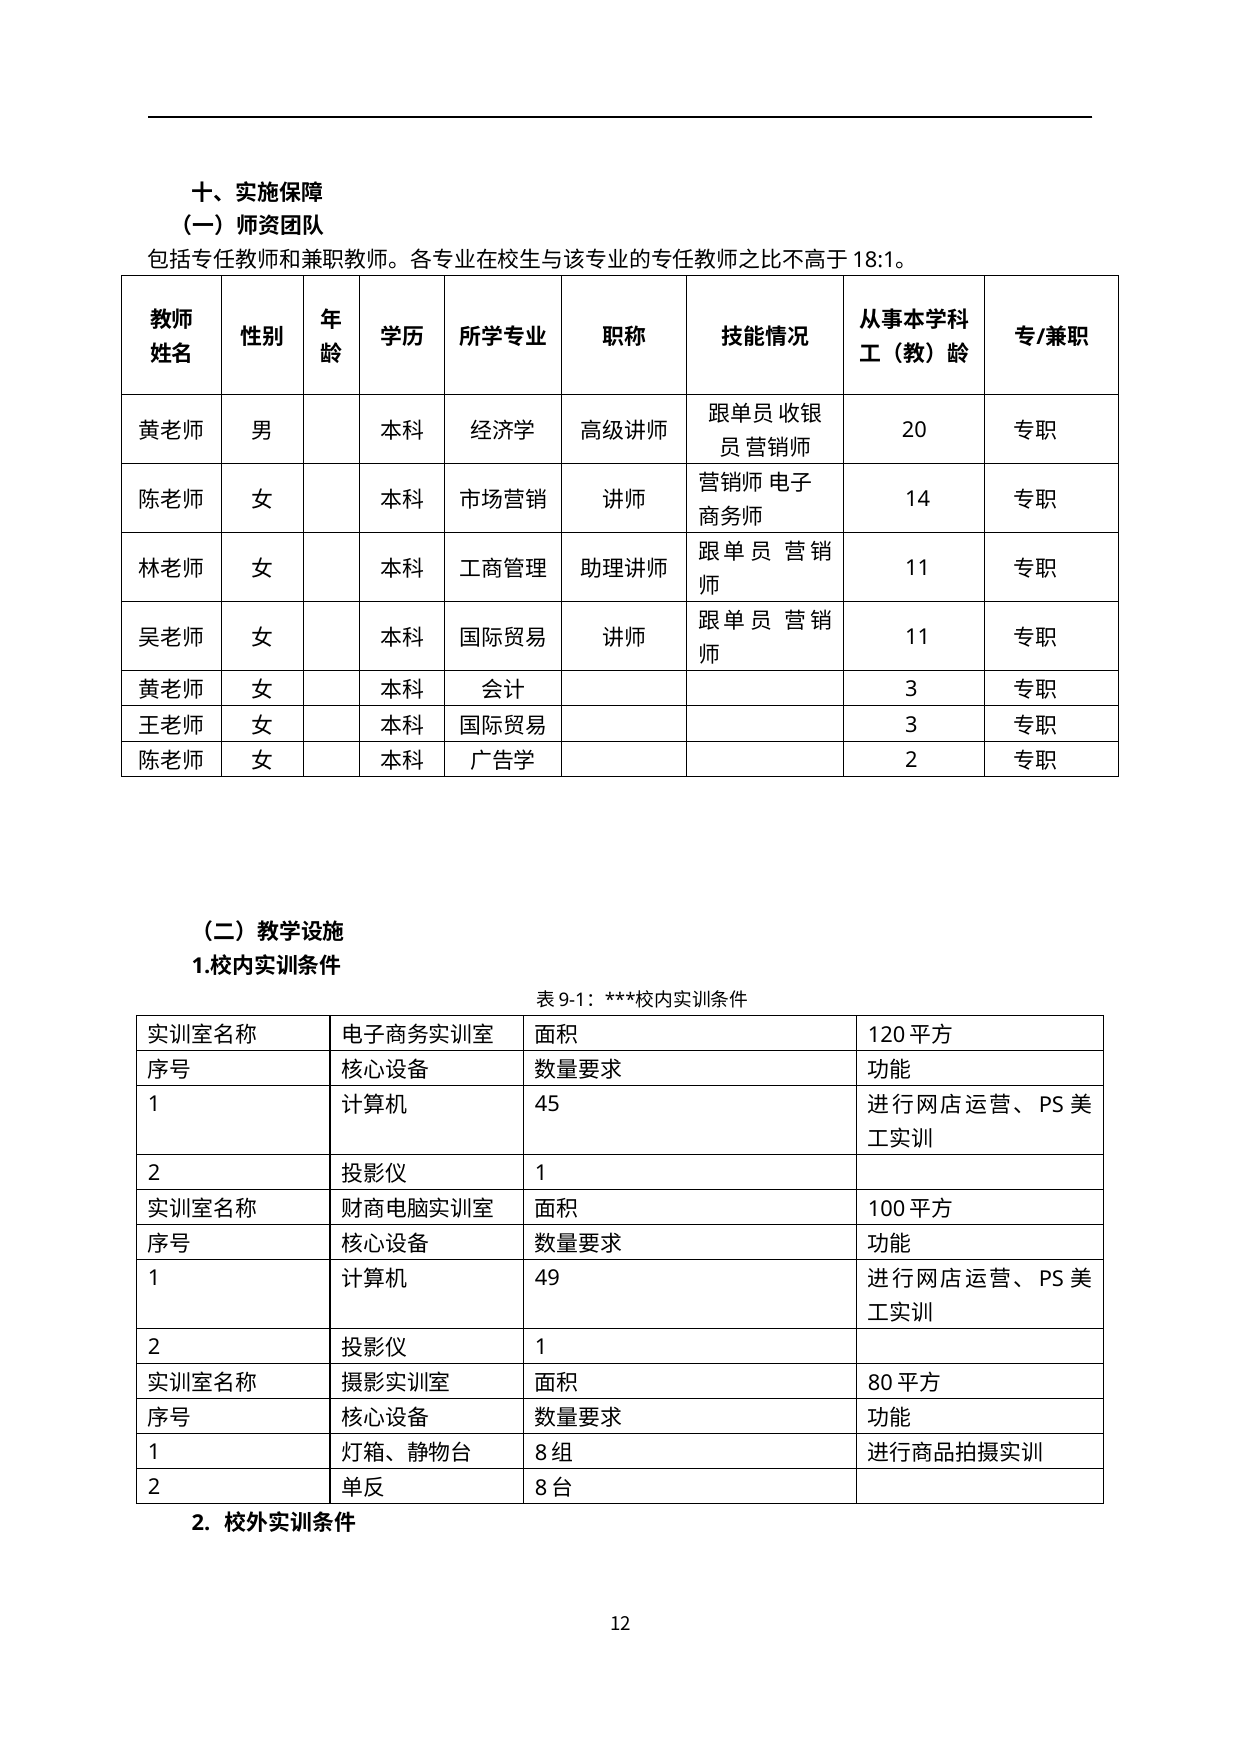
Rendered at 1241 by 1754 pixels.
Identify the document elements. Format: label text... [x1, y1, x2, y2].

table_cell 专职 [985, 464, 1118, 532]
table_cell 11 [844, 533, 984, 601]
table_cell 数量要求 [524, 1399, 856, 1433]
table_cell 讲师 [562, 464, 686, 532]
table_cell 本科 [360, 706, 444, 741]
table_cell 讲师 [562, 602, 686, 670]
table_cell 女 [222, 671, 303, 705]
table_header 专/兼职 [985, 276, 1118, 394]
table_cell 投影仪 [331, 1155, 523, 1189]
table_cell 女 [222, 533, 303, 601]
table_cell 灯箱、静物台 [331, 1434, 523, 1468]
table_header 实训室名称 [137, 1016, 329, 1050]
table_cell [562, 706, 686, 741]
table_cell 女 [222, 602, 303, 670]
table_cell 计算机 [331, 1086, 523, 1154]
table_cell 高级讲师 [562, 395, 686, 463]
table_cell 3 [844, 671, 984, 705]
table_cell 跟单员 营销师 [687, 533, 843, 601]
table_cell 本科 [360, 464, 444, 532]
table_cell 国际贸易 [445, 706, 561, 741]
table_header 所学专业 [445, 276, 561, 394]
table_header 120平方 [857, 1016, 1103, 1050]
table_cell 80平方 [857, 1364, 1103, 1398]
table_cell 1 [137, 1086, 329, 1154]
table_header 年龄 [304, 276, 359, 394]
table_cell [687, 706, 843, 741]
table_cell 专职 [985, 671, 1118, 705]
table_cell [304, 395, 359, 463]
table_cell 2 [137, 1329, 329, 1363]
table_cell 陈老师 [122, 742, 221, 776]
table_cell 数量要求 [524, 1225, 856, 1259]
table_cell 女 [222, 742, 303, 776]
table_cell 女 [222, 706, 303, 741]
table_cell 进行网店运营、PS美工实训 [857, 1086, 1103, 1154]
table_cell 11 [844, 602, 984, 670]
table_header 面积 [524, 1016, 856, 1050]
table_cell 8组 [524, 1434, 856, 1468]
table_cell 经济学 [445, 395, 561, 463]
table_cell 2 [137, 1155, 329, 1189]
table_cell 男 [222, 395, 303, 463]
table_cell [304, 671, 359, 705]
table_cell 单反 [331, 1469, 523, 1503]
table_cell 功能 [857, 1225, 1103, 1259]
table_cell 陈老师 [122, 464, 221, 532]
table_cell 计算机 [331, 1260, 523, 1328]
table_header 技能情况 [687, 276, 843, 394]
table_cell 进行商品拍摄实训 [857, 1434, 1103, 1468]
table_cell 吴老师 [122, 602, 221, 670]
table_cell 3 [844, 706, 984, 741]
text （二）教学设施 [148, 913, 1092, 947]
table_cell 市场营销 [445, 464, 561, 532]
table_cell 20 [844, 395, 984, 463]
table_cell 财商电脑实训室 [331, 1190, 523, 1224]
table_cell 1 [137, 1434, 329, 1468]
table_cell 跟单员 收银员 营销师 [687, 395, 843, 463]
table_cell 林老师 [122, 533, 221, 601]
table_cell 功能 [857, 1051, 1103, 1085]
table_cell 45 [524, 1086, 856, 1154]
table_cell 序号 [137, 1051, 329, 1085]
table_cell 广告学 [445, 742, 561, 776]
table_cell 面积 [524, 1364, 856, 1398]
table_cell 8台 [524, 1469, 856, 1503]
table_cell 功能 [857, 1399, 1103, 1433]
table_cell 核心设备 [331, 1225, 523, 1259]
table_cell 面积 [524, 1190, 856, 1224]
table_cell 实训室名称 [137, 1364, 329, 1398]
table_cell 数量要求 [524, 1051, 856, 1085]
table_cell 会计 [445, 671, 561, 705]
table_cell 序号 [137, 1399, 329, 1433]
table_cell 2 [844, 742, 984, 776]
table_cell 实训室名称 [137, 1190, 329, 1224]
table_cell [857, 1329, 1103, 1363]
table_cell [857, 1155, 1103, 1189]
table_cell 本科 [360, 533, 444, 601]
text 十、实施保障 [148, 173, 1092, 207]
table_cell 黄老师 [122, 671, 221, 705]
table_cell 专职 [985, 533, 1118, 601]
table_header 性别 [222, 276, 303, 394]
table_cell 本科 [360, 671, 444, 705]
table_cell 进行网店运营、PS美工实训 [857, 1260, 1103, 1328]
table_cell [304, 602, 359, 670]
text 1.校内实训条件 [148, 947, 1092, 981]
table_cell 营销师 电子商务师 [687, 464, 843, 532]
table_cell 1 [137, 1260, 329, 1328]
table_cell 本科 [360, 395, 444, 463]
table_header 电子商务实训室 [331, 1016, 523, 1050]
table_cell 序号 [137, 1225, 329, 1259]
table_cell [304, 742, 359, 776]
text （一）师资团队 [148, 207, 1092, 241]
table_cell 1 [524, 1155, 856, 1189]
table_cell 14 [844, 464, 984, 532]
table_cell [304, 464, 359, 532]
table_cell 专职 [985, 706, 1118, 741]
list 校外实训条件 [148, 1504, 1092, 1538]
table_cell 核心设备 [331, 1051, 523, 1085]
text 包括专任教师和兼职教师。各专业在校生与该专业的专任教师之比不高于18:1。 [148, 241, 1092, 275]
table_cell 专职 [985, 602, 1118, 670]
table_cell 女 [222, 464, 303, 532]
table_cell 助理讲师 [562, 533, 686, 601]
table_cell 2 [137, 1469, 329, 1503]
table_cell 工商管理 [445, 533, 561, 601]
table_header 从事本学科工（教）龄 [844, 276, 984, 394]
table_cell 国际贸易 [445, 602, 561, 670]
table_cell 专职 [985, 395, 1118, 463]
table_cell [562, 742, 686, 776]
table_cell [304, 533, 359, 601]
table_cell 黄老师 [122, 395, 221, 463]
table_cell 专职 [985, 742, 1118, 776]
table_cell [304, 706, 359, 741]
table_header 职称 [562, 276, 686, 394]
table_cell 1 [524, 1329, 856, 1363]
table_cell 投影仪 [331, 1329, 523, 1363]
text 表9-1：***校内实训条件 [148, 981, 1092, 1015]
table_cell 摄影实训室 [331, 1364, 523, 1398]
table_cell [687, 742, 843, 776]
table_cell 跟单员 营销师 [687, 602, 843, 670]
table_header 教师 姓名 [122, 276, 221, 394]
table_cell 本科 [360, 742, 444, 776]
table_cell 100平方 [857, 1190, 1103, 1224]
table_cell [687, 671, 843, 705]
table_cell 王老师 [122, 706, 221, 741]
table_header 学历 [360, 276, 444, 394]
table_cell 核心设备 [331, 1399, 523, 1433]
table_cell 49 [524, 1260, 856, 1328]
table_cell 本科 [360, 602, 444, 670]
table_cell [857, 1469, 1103, 1503]
table_cell [562, 671, 686, 705]
